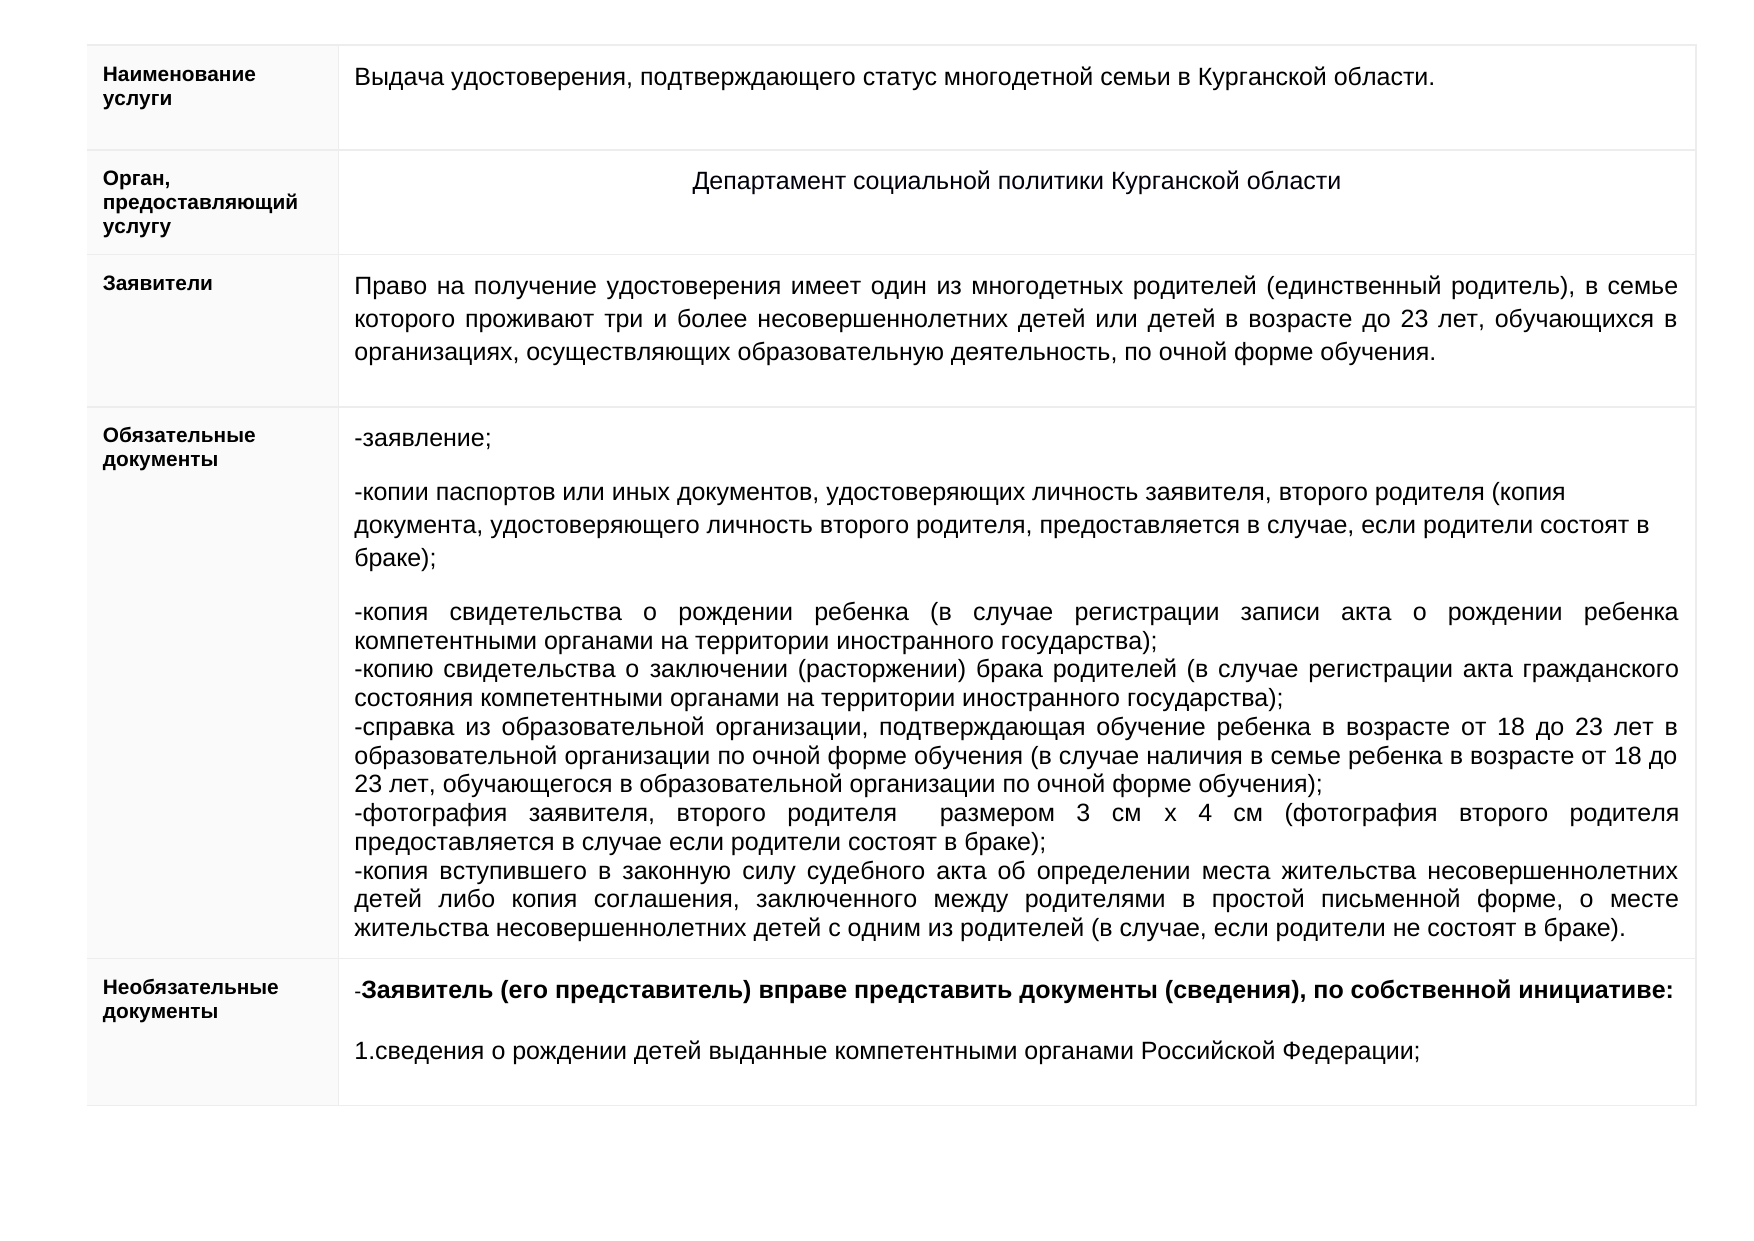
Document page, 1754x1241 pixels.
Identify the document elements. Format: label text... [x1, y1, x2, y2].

table_header Наименование услуги [87, 46, 338, 149]
table_header Выдача удостоверения, подтверждающего статус многодетной семьи в Курганской области. [339, 46, 1695, 149]
table_cell Департамент социальной политики Курганской области [339, 151, 1695, 254]
table_cell Орган, предоставляющий услугу [87, 151, 338, 254]
table_cell Заявители [87, 255, 338, 406]
table_cell Обязательные документы [87, 408, 338, 958]
table_cell Право на получение удостоверения имеет один из многодетных родителей (единственный родитель), в семье которого проживают три и более несовершеннолетних детей или детей в возрасте до 23 лет, обучающихся в организациях, осуществляющих образовательную деятельность, по очной форме обучения. [339, 255, 1695, 406]
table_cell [87, 959, 338, 1105]
table_cell -заявление; -копии паспортов или иных документов, удостоверяющих личность заявителя, второго родителя (копия документа, удостоверяющего личность второго родителя, предоставляется в случае, если родители состоят в браке); -копия свидетельства о рождении ребенка (в случае регистрации записи акта о рождении ребенка компетентными органами на территории иностранного государства); -копию свидетельства о заключении (расторжении) брака родителей (в случае регистрации акта гражданского состояния компетентными органами на территории иностранного государства); -справка из образовательной организации, подтверждающая обучение ребенка в возрасте от 18 до 23 лет в образовательной организации по очной форме обучения (в случае наличия в семье ребенка в возрасте от 18 до 23 лет, обучающегося в образовательной организации по очной форме обучения); -фотография заявителя, второго родителя размером 3 см x 4 см (фотография второго родителя предоставляется в случае если родители состоят в браке); -копия вступившего в законную силу судебного акта об определении места жительства несовершеннолетних детей либо копия соглашения, заключенного между родителями в простой письменной форме, о месте жительства несовершеннолетних детей с одним из родителей (в случае, если родители не состоят в браке). [339, 408, 1695, 958]
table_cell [339, 959, 1695, 1105]
